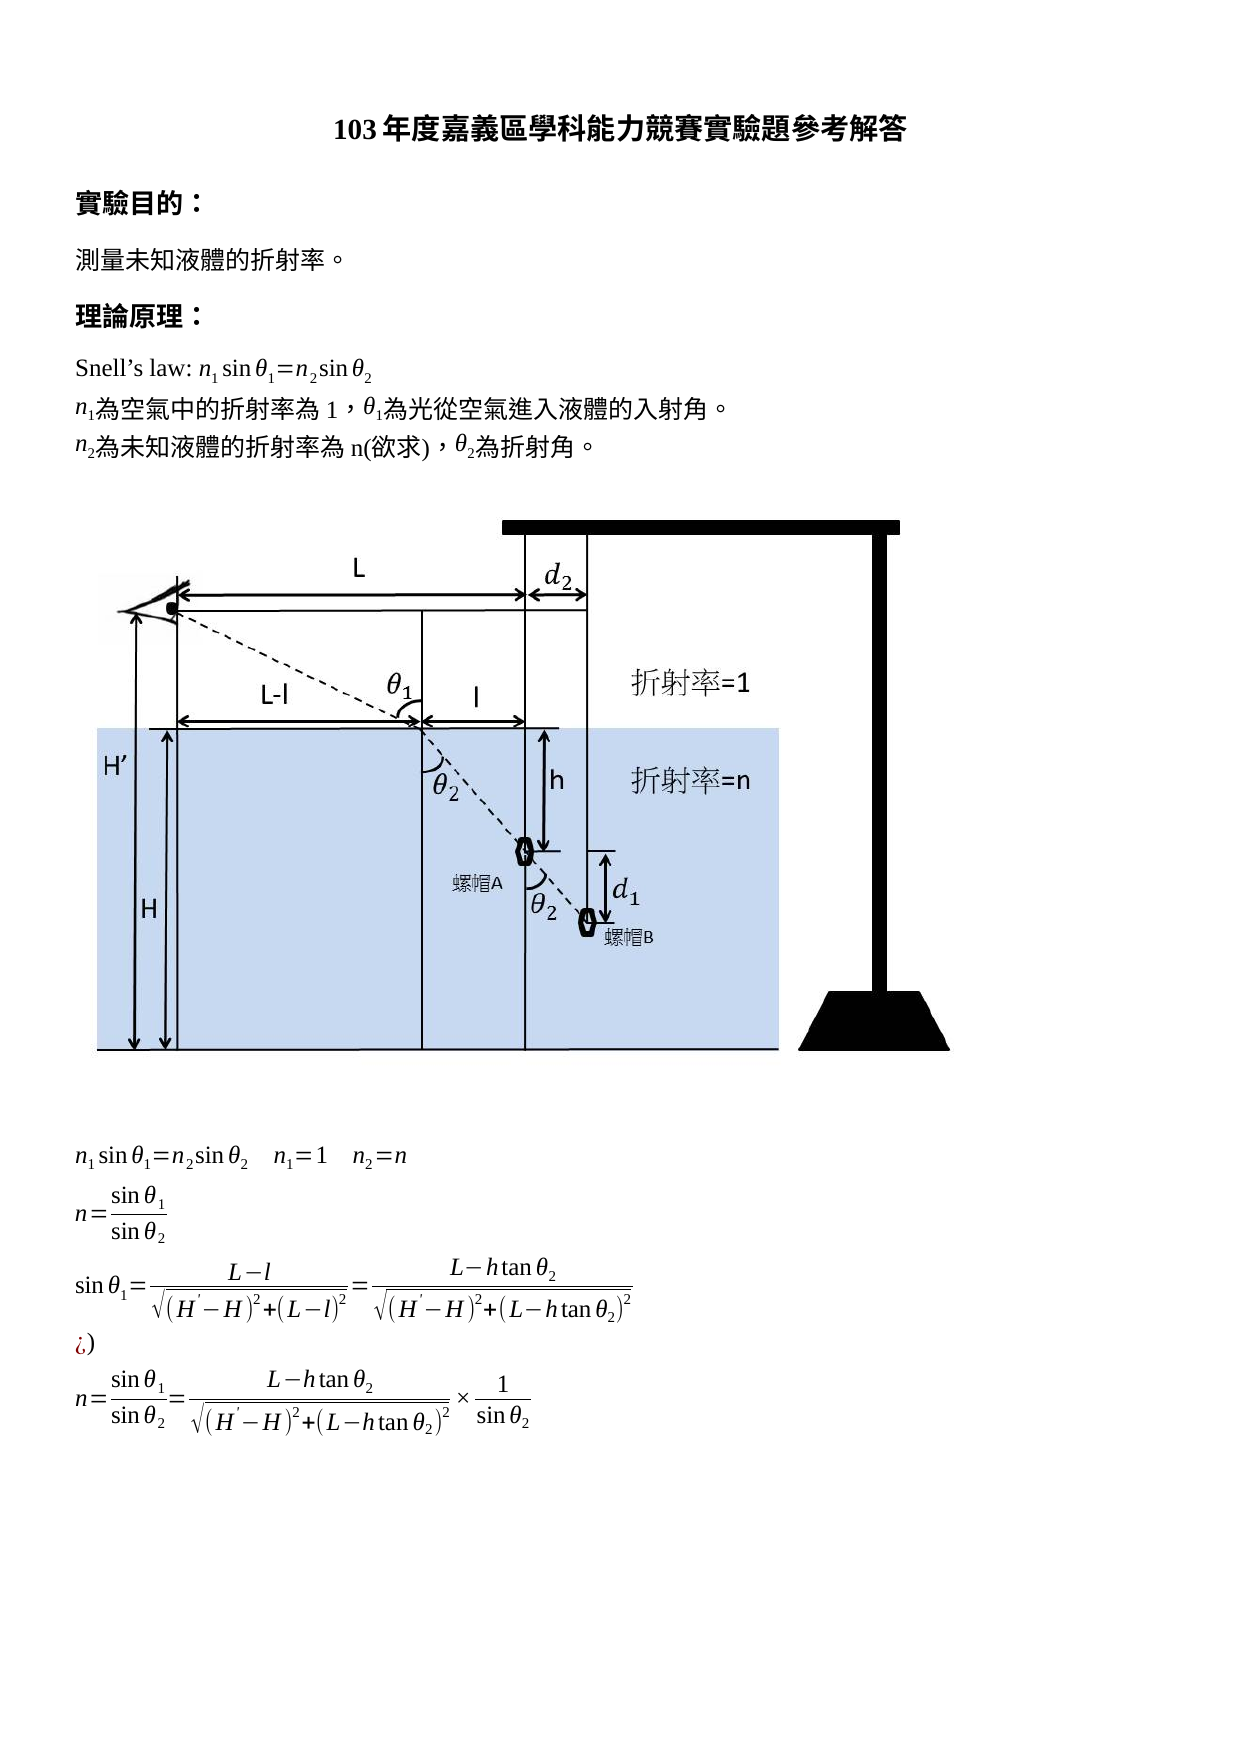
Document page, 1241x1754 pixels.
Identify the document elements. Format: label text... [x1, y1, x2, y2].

text 測量未知液體的折射率。 [75, 239, 1165, 277]
text 103年度嘉義區學科能力競賽實驗題參考解答 [75, 89, 1165, 164]
text ) [75, 1327, 1165, 1364]
text 為空氣中的折射率為1，為光從空氣進入液體的入射角。 [75, 389, 1165, 427]
picture [75, 464, 976, 1140]
text 理論原理： [75, 277, 1165, 352]
text 實驗目的： [75, 164, 1165, 239]
text Snell’s law: [75, 352, 1165, 389]
text 為未知液體的折射率為n(欲求)，為折射角。 [75, 427, 1165, 464]
